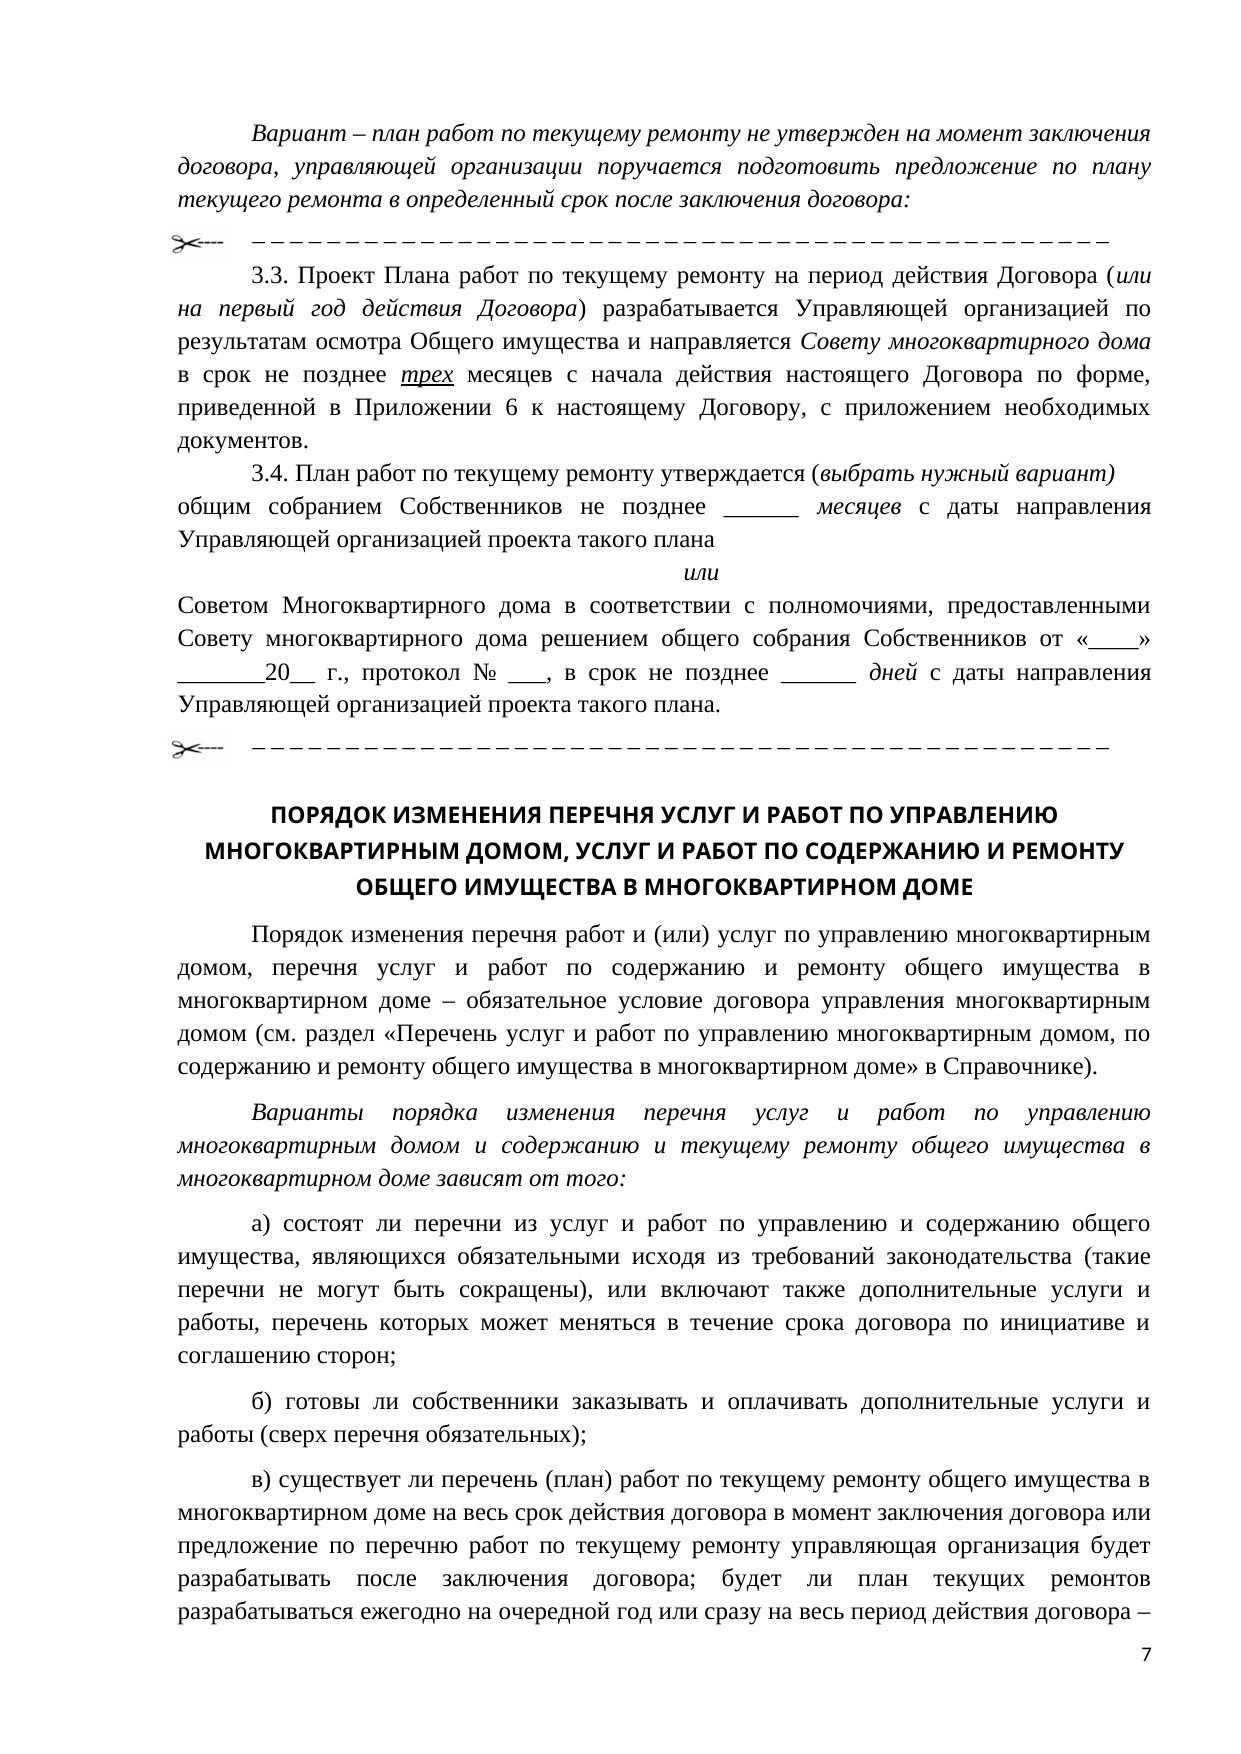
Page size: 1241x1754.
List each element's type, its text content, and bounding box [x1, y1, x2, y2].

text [177, 1464, 1152, 1625]
text общим собранием Собственников не позднее ______ месяцев с даты направления Управляющей организацией проекта такого плана [177, 491, 1152, 553]
text или [177, 557, 1152, 586]
text _ _ _ _ _ _ _ _ _ _ _ _ _ _ _ _ _ _ _ _ _ _ _ _ _ _ _ _ _ _ _ _ _ _ _ _ _ _ _ _ _ _ _ _ _ _ _ _ _ _ [252, 217, 1152, 246]
text Советом Многоквартирного дома в соответствии с полномочиями, предоставленными Совету многоквартирного дома решением общего собрания Собственников от «____» _______20__ г., протокол № ___, в срок не позднее ______ дней с даты направления Управляющей организацией проекта такого плана. [177, 591, 1152, 718]
text б) готовы ли собственники заказывать и оплачивать дополнительные услуги и работы (сверх перечня обязательных); [177, 1386, 1152, 1448]
text Вариант – план работ по текущему ремонту не утвержден на момент заключения договора, управляющей организации поручается подготовить предложение по плану текущего ремонта в определенный срок после заключения договора: [177, 118, 1152, 213]
picture [168, 732, 226, 768]
text Варианты порядка изменения перечня услуг и работ по управлению многоквартирным домом и содержанию и текущему ремонту общего имущества в многоквартирном доме зависят от того: [177, 1097, 1152, 1191]
text _ _ _ _ _ _ _ _ _ _ _ _ _ _ _ _ _ _ _ _ _ _ _ _ _ _ _ _ _ _ _ _ _ _ _ _ _ _ _ _ _ _ _ _ _ _ _ _ _ _ [252, 723, 1152, 751]
text Порядок изменения перечня услуг и работ ПО УПРАВЛЕНИЮ МНОГОКВАРТИРНЫМ ДОМОМ, УСЛУГ И РАБОТ ПО СОДЕРЖАНИЮ И РЕМОНТУ ОБЩЕГО ИМУЩЕСТВА В МНОГОКВАРТИРНОМ ДОМЕ [177, 799, 1152, 902]
text а) состоят ли перечни из услуг и работ по управлению и содержанию общего имущества, являющихся обязательными исходя из требований законодательства (такие перечни не могут быть сокращены), или включают также дополнительные услуги и работы, перечень которых может меняться в течение срока договора по инициативе и соглашению сторон; [177, 1208, 1152, 1369]
text Порядок изменения перечня работ и (или) услуг по управлению многоквартирным домом, перечня услуг и работ по содержанию и ремонту общего имущества в многоквартирном доме – обязательное условие договора управления многоквартирным домом (см. раздел «Перечень услуг и работ по управлению многоквартирным домом, по содержанию и ремонту общего имущества в многоквартирном доме» в Справочнике). [177, 919, 1152, 1080]
text 3.4. План работ по текущему ремонту утверждается (выбрать нужный вариант) [177, 458, 1152, 487]
picture [168, 226, 226, 263]
text 3.3. Проект Плана работ по текущему ремонту на период действия Договора (или на первый год действия Договора) разрабатывается Управляющей организацией по результатам осмотра Общего имущества и направляется Совету многоквартирного дома в срок не позднее трех месяцев с начала действия настоящего Договора по форме, приведенной в Приложении 6 к настоящему Договору, с приложением необходимых документов. [177, 260, 1152, 454]
